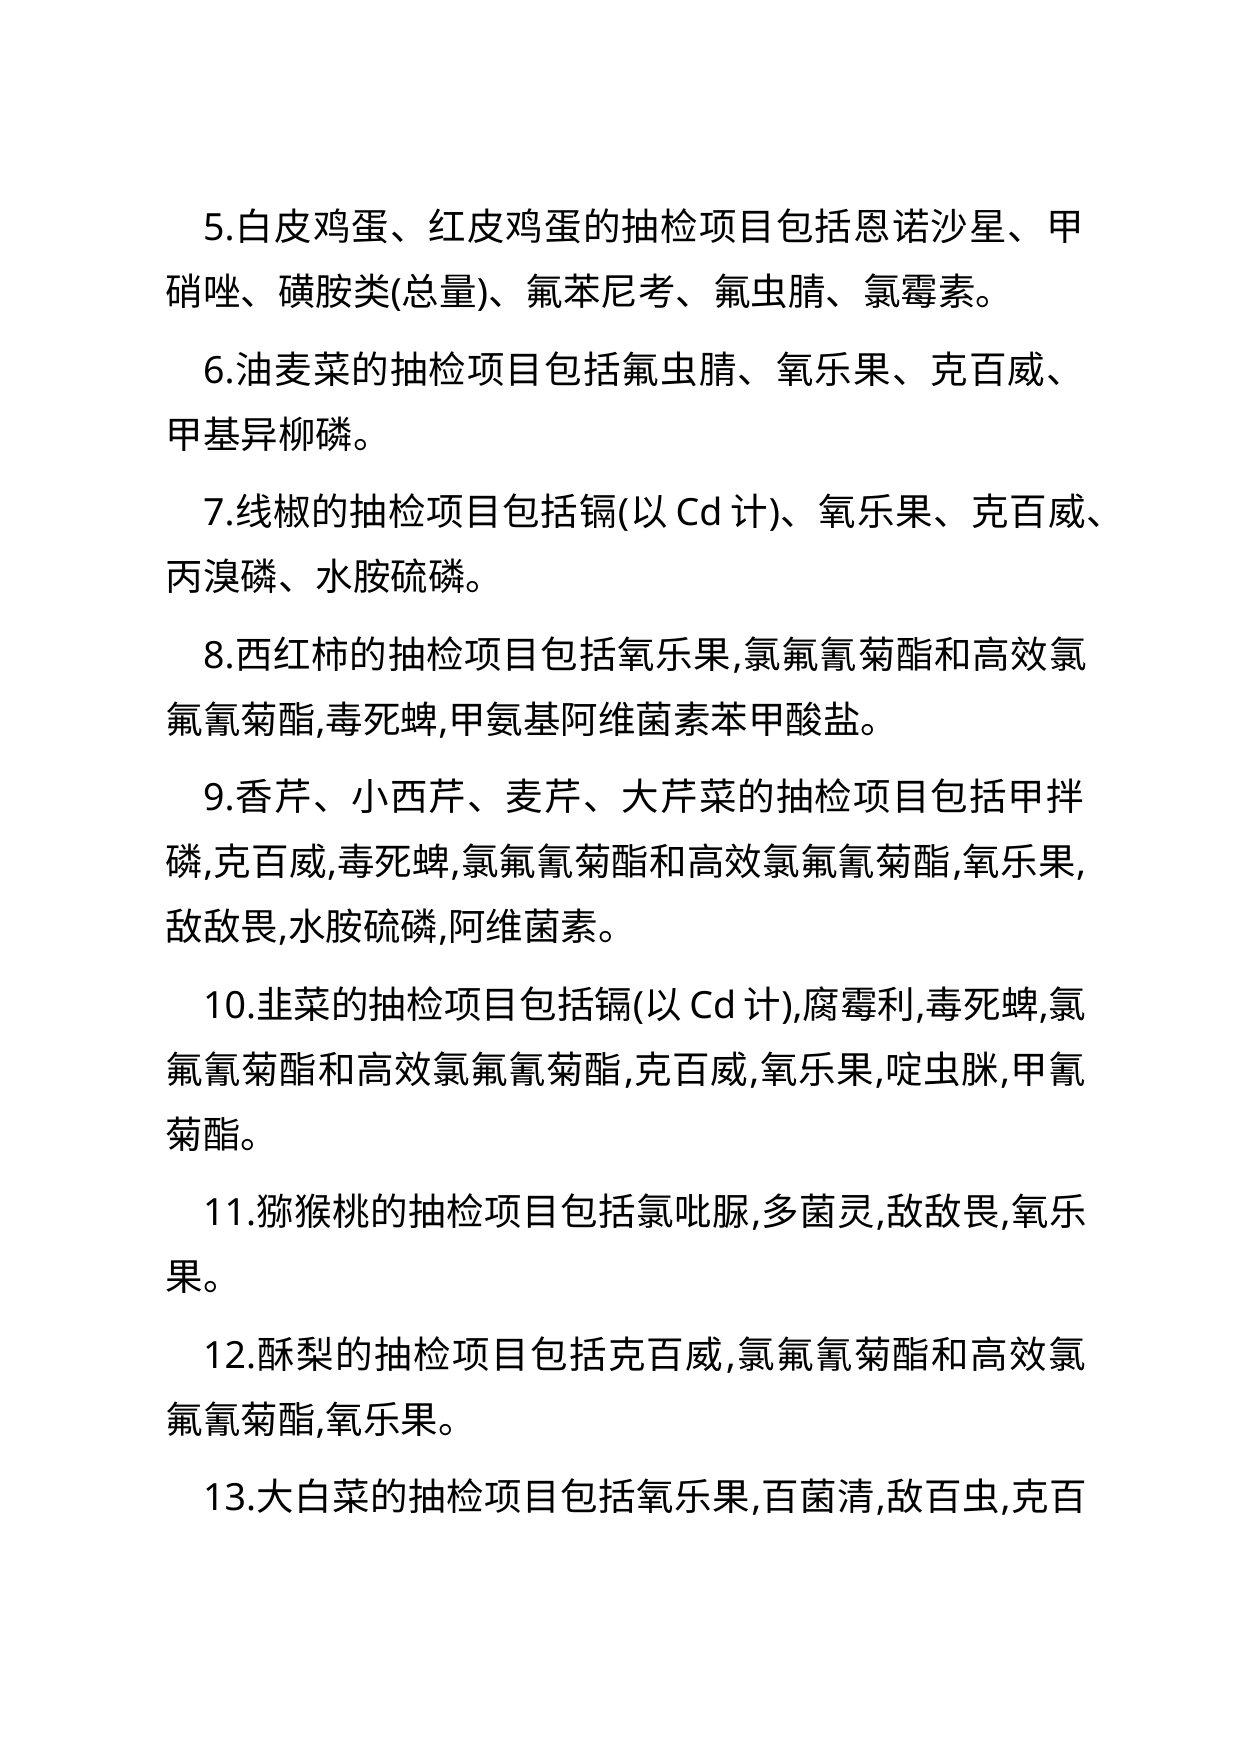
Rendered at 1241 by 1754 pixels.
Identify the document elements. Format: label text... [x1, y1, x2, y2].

list 9.香芹、小西芹、麦芹、大芹菜的抽检项目包括甲拌磷,克百威,毒死蜱,氯氟氰菊酯和高效氯氟氰菊酯,氧乐果,敌敌畏,水胺硫磷,阿维菌素。 [165, 762, 1087, 957]
list 11.猕猴桃的抽检项目包括氯吡脲,多菌灵,敌敌畏,氧乐果。 [165, 1177, 1087, 1307]
list 12.酥梨的抽检项目包括克百威,氯氟氰菊酯和高效氯氟氰菊酯,氧乐果。 [165, 1319, 1087, 1449]
list 7.线椒的抽检项目包括镉(以Cd计)、氧乐果、克百威、丙溴磷、水胺硫磷。 [165, 477, 1087, 607]
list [165, 1462, 1087, 1527]
list 8.西红柿的抽检项目包括氧乐果,氯氟氰菊酯和高效氯氟氰菊酯,毒死蜱,甲氨基阿维菌素苯甲酸盐。 [165, 619, 1087, 749]
list 6.油麦菜的抽检项目包括氟虫腈、氧乐果、克百威、甲基异柳磷。 [165, 334, 1087, 464]
list 10.韭菜的抽检项目包括镉(以Cd计),腐霉利,毒死蜱,氯氟氰菊酯和高效氯氟氰菊酯,克百威,氧乐果,啶虫脒,甲氰菊酯。 [165, 969, 1087, 1164]
list 5.白皮鸡蛋、红皮鸡蛋的抽检项目包括恩诺沙星、甲硝唑、磺胺类(总量)、氟苯尼考、氟虫腈、氯霉素。 [165, 192, 1087, 322]
